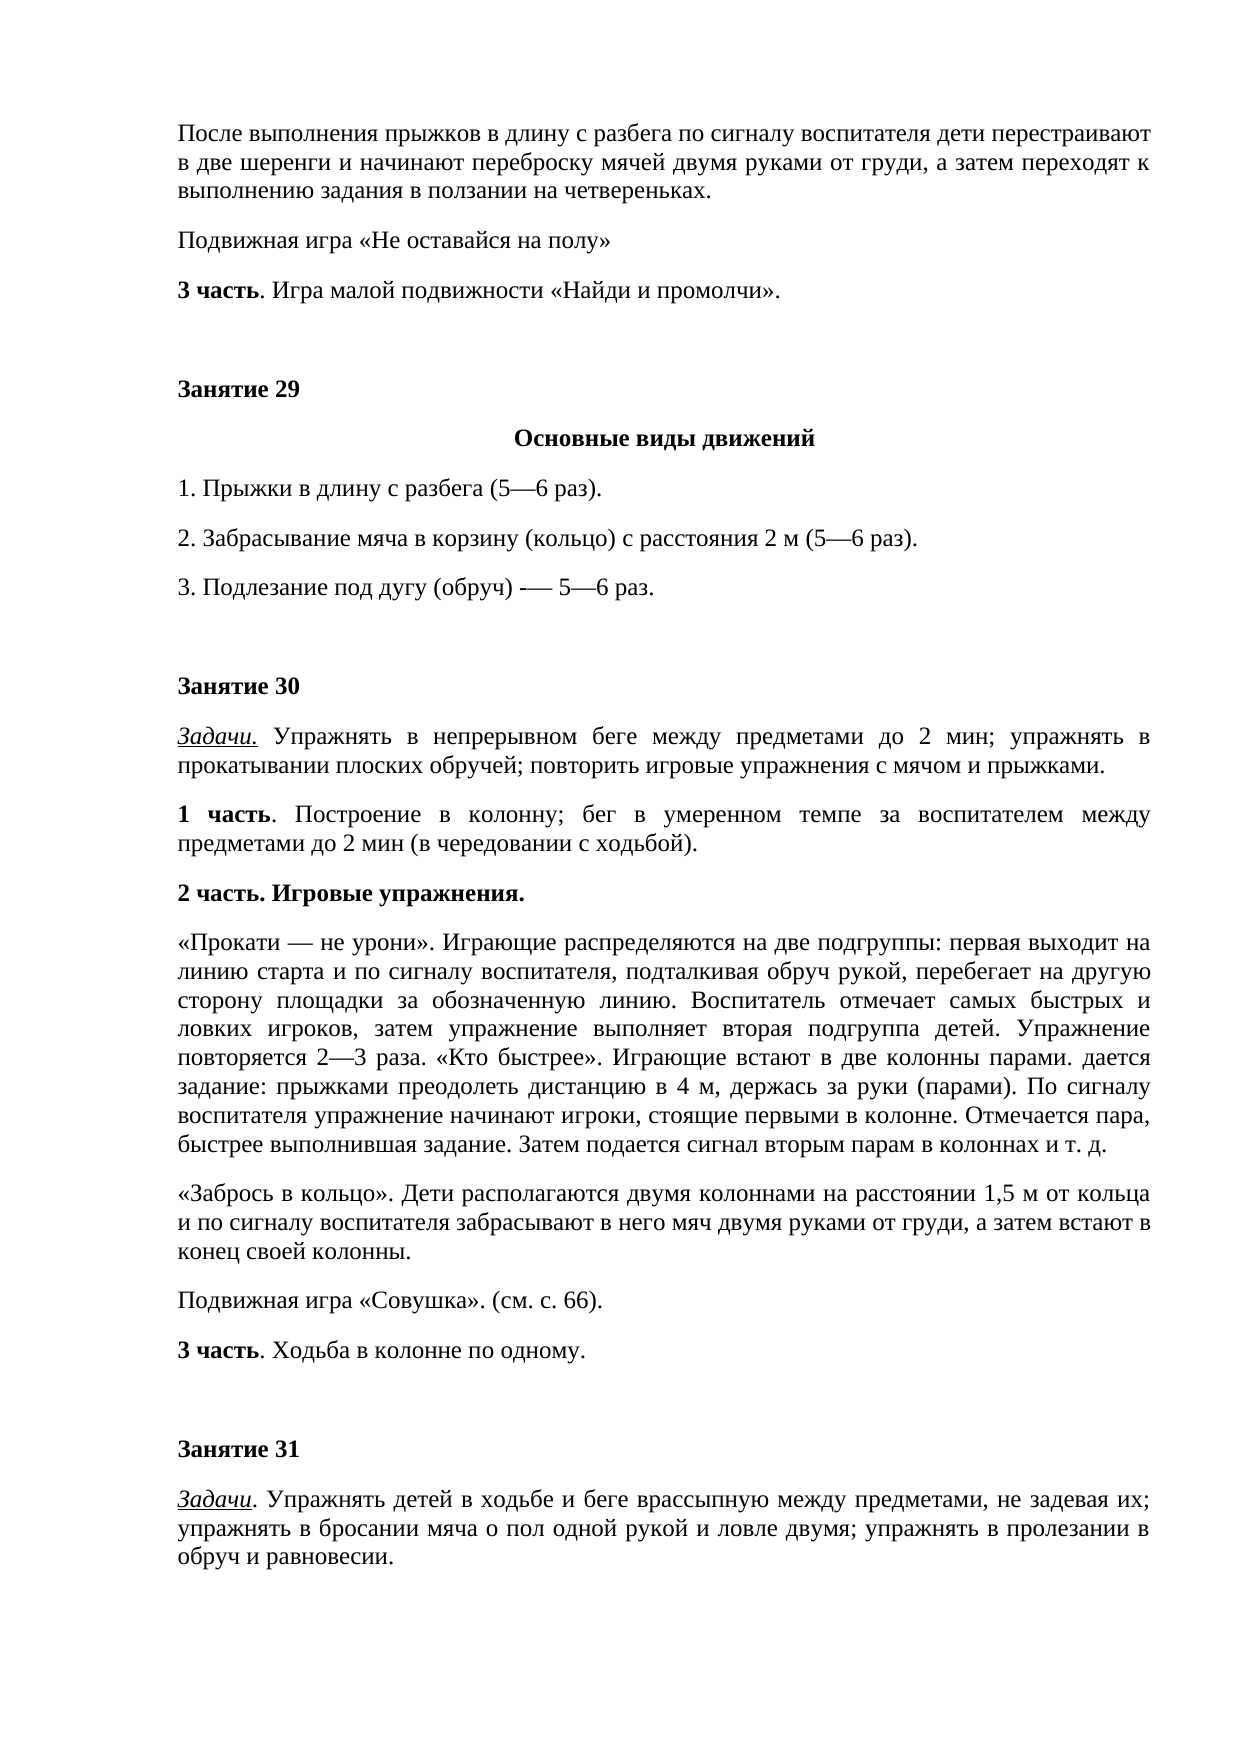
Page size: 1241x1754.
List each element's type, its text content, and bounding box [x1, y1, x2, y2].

text Подвижная игра «Не оставайся на полу» [177, 225, 1152, 254]
text Подвижная игра «Совушка». (см. с. 66). [177, 1286, 1152, 1314]
text 3 часть. Игра малой подвижности «Найди и промолчи». [177, 275, 1152, 303]
text Занятие 29 [177, 374, 1152, 403]
text 2. Забрасывание мяча в корзину (кольцо) с расстояния 2 м (5—6 раз). [177, 523, 1152, 551]
text Занятие 30 [177, 671, 1152, 700]
text 1. Прыжки в длину с разбега (5—6 раз). [177, 473, 1152, 502]
text 3 часть. Ходьба в колонне по одному. [177, 1335, 1152, 1364]
text Задачи. Упражнять детей в ходьбе и беге врассыпную между предметами, не задевая их; упражнять в бросании мяча о пол одной рукой и ловле двумя; упражнять в пролезании в обруч и равновесии. [177, 1484, 1152, 1570]
text После выполнения прыжков в длину с разбега по сигналу воспитателя дети перестраивают в две шеренги и начинают переброску мячей двумя руками от груди, а затем переходят к выполнению задания в ползании на четвереньках. [177, 118, 1152, 204]
text «Прокати — не урони». Играющие распределяются на две подгруппы: первая выходит на линию старта и по сигналу воспитателя, подталкивая обруч рукой, перебегает на другую сторону площадки за обозначенную линию. Воспитатель отмечает самых быстрых и ловких игроков, затем упражнение выполняет вторая подгруппа детей. Упражнение повторяется 2—3 раза. «Кто быстрее». Играющие встают в две колонны парами. дается задание: прыжками преодолеть дистанцию в 4 м, держась за руки (парами). По сигналу воспитателя упражнение начинают игроки, стоящие первыми в колонне. Отмечается пара, быстрее выполнившая задание. Затем подается сигнал вторым парам в колоннах и т. д. [177, 927, 1152, 1158]
text 1 часть. Построение в колонну; бег в умеренном темпе за воспитателем между предметами до 2 мин (в чередовании с ходьбой). [177, 799, 1152, 857]
text 3. Подлезание под дугу (обруч) -— 5—6 раз. [177, 572, 1152, 601]
text Основные виды движений [177, 423, 1152, 452]
text «Забрось в кольцо». Дети располагаются двумя колоннами на расстоянии 1,5 м от кольца и по сигналу воспитателя забрасывают в него мяч двумя руками от груди, а затем встают в конец своей колонны. [177, 1178, 1152, 1265]
text 2 часть. Игровые упражнения. [177, 878, 1152, 906]
text Задачи. Упражнять в непрерывном беге между предметами до 2 мин; упражнять в прокатывании плоских обручей; повторить игровые упражнения с мячом и прыжками. [177, 721, 1152, 778]
text Занятие 31 [177, 1434, 1152, 1463]
